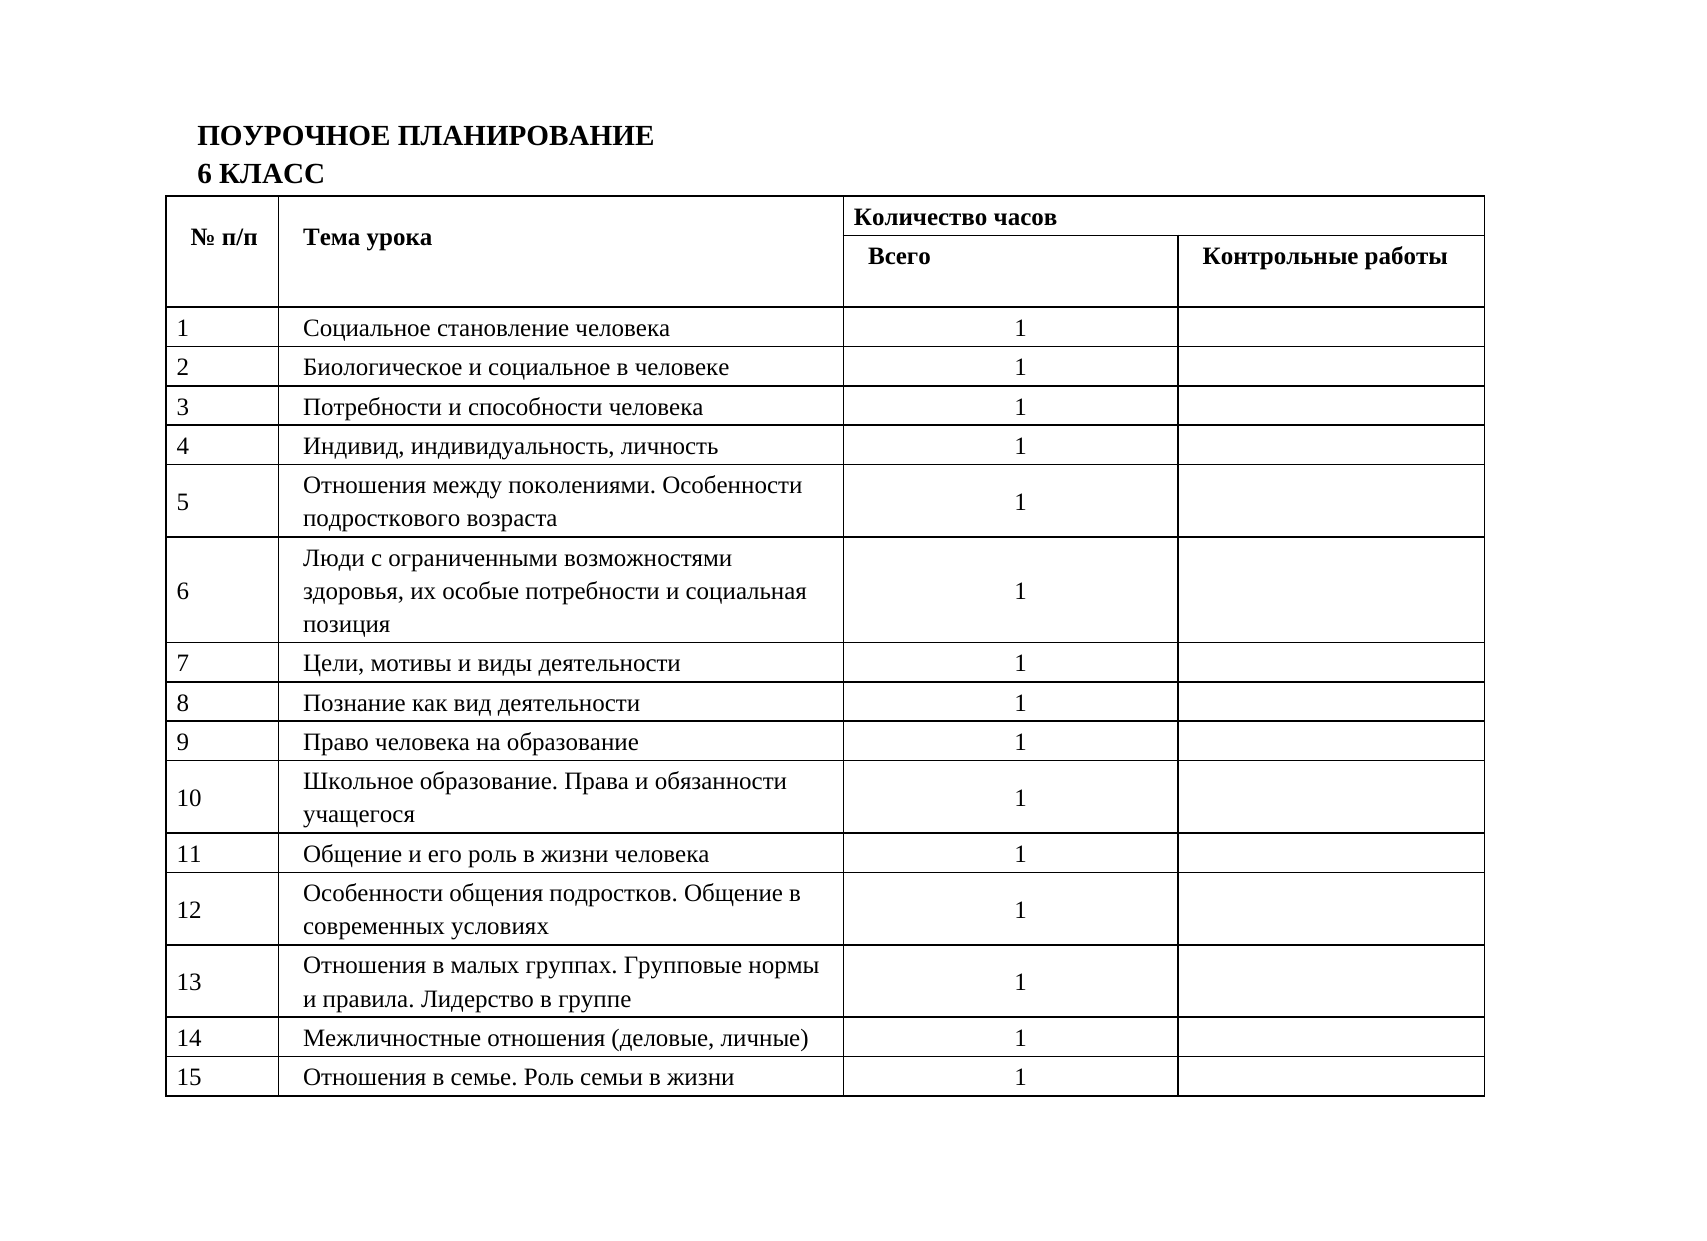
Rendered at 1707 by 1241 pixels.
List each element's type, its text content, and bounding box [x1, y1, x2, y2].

table_cell 7 [167, 643, 278, 681]
table_cell Право человека на образование [279, 722, 843, 760]
table_cell [1179, 426, 1484, 464]
table_cell 4 [167, 426, 278, 464]
table_cell 1 [844, 873, 1177, 944]
table_cell [1179, 1018, 1484, 1056]
table_cell Познание как вид деятельности [279, 683, 843, 720]
table_cell Отношения между поколениями. Особенности подросткового возраста [279, 465, 843, 536]
table_cell Межличностные отношения (деловые, личные) [279, 1018, 843, 1056]
table_cell 11 [167, 834, 278, 871]
table_cell [1179, 643, 1484, 681]
table_cell [1179, 347, 1484, 385]
text ПОУРОЧНОЕ ПЛАНИРОВАНИЕ [190, 118, 1618, 152]
table_cell [1179, 387, 1484, 424]
table_cell 8 [167, 683, 278, 720]
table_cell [279, 1057, 843, 1095]
table_cell Контрольные работы [1179, 236, 1484, 306]
table_cell 1 [844, 308, 1177, 346]
table_cell Индивид, индивидуальность, личность [279, 426, 843, 464]
table_cell [1179, 761, 1484, 832]
table_cell 10 [167, 761, 278, 832]
table_cell 15 [167, 1057, 278, 1095]
table_cell 3 [167, 387, 278, 424]
table_cell 1 [844, 1057, 1177, 1095]
table_cell 9 [167, 722, 278, 760]
table_cell 5 [167, 465, 278, 536]
table_cell [1179, 308, 1484, 346]
table_cell Люди с ограниченными возможностями здоровья, их особые потребности и социальная позиция [279, 538, 843, 642]
table_cell 1 [844, 387, 1177, 424]
table_header № п/п [167, 197, 278, 306]
table_cell 1 [844, 946, 1177, 1016]
table_cell Особенности общения подростков. Общение в современных условиях [279, 873, 843, 944]
text 6 КЛАСС [190, 157, 1618, 190]
table_cell 1 [844, 683, 1177, 720]
table_cell 13 [167, 946, 278, 1016]
table_cell Общение и его роль в жизни человека [279, 834, 843, 871]
table_cell 1 [844, 722, 1177, 760]
table_cell 1 [844, 347, 1177, 385]
table_cell [1179, 1057, 1484, 1095]
table_cell [1179, 683, 1484, 720]
table_cell 1 [844, 538, 1177, 642]
table_cell [1179, 722, 1484, 760]
table_cell Потребности и способности человека [279, 387, 843, 424]
table_header Количество часов [844, 197, 1484, 234]
table_cell 12 [167, 873, 278, 944]
table_cell 6 [167, 538, 278, 642]
table_header Тема урока [279, 197, 843, 306]
table_cell 1 [844, 643, 1177, 681]
table_cell 14 [167, 1018, 278, 1056]
table_cell 1 [167, 308, 278, 346]
table_cell 1 [844, 761, 1177, 832]
table_cell [1179, 946, 1484, 1016]
table_cell [1179, 873, 1484, 944]
table_cell [1179, 465, 1484, 536]
table_cell 1 [844, 1018, 1177, 1056]
table_cell 1 [844, 426, 1177, 464]
table_cell 2 [167, 347, 278, 385]
table_cell Социальное становление человека [279, 308, 843, 346]
table_cell Цели, мотивы и виды деятельности [279, 643, 843, 681]
table_cell Всего [844, 236, 1177, 306]
table_cell Отношения в малых группах. Групповые нормы и правила. Лидерство в группе [279, 946, 843, 1016]
table_cell [1179, 538, 1484, 642]
table_cell 1 [844, 465, 1177, 536]
table_cell Биологическое и социальное в человеке [279, 347, 843, 385]
table_cell Школьное образование. Права и обязанности учащегося [279, 761, 843, 832]
table_cell 1 [844, 834, 1177, 871]
table_cell [1179, 834, 1484, 871]
